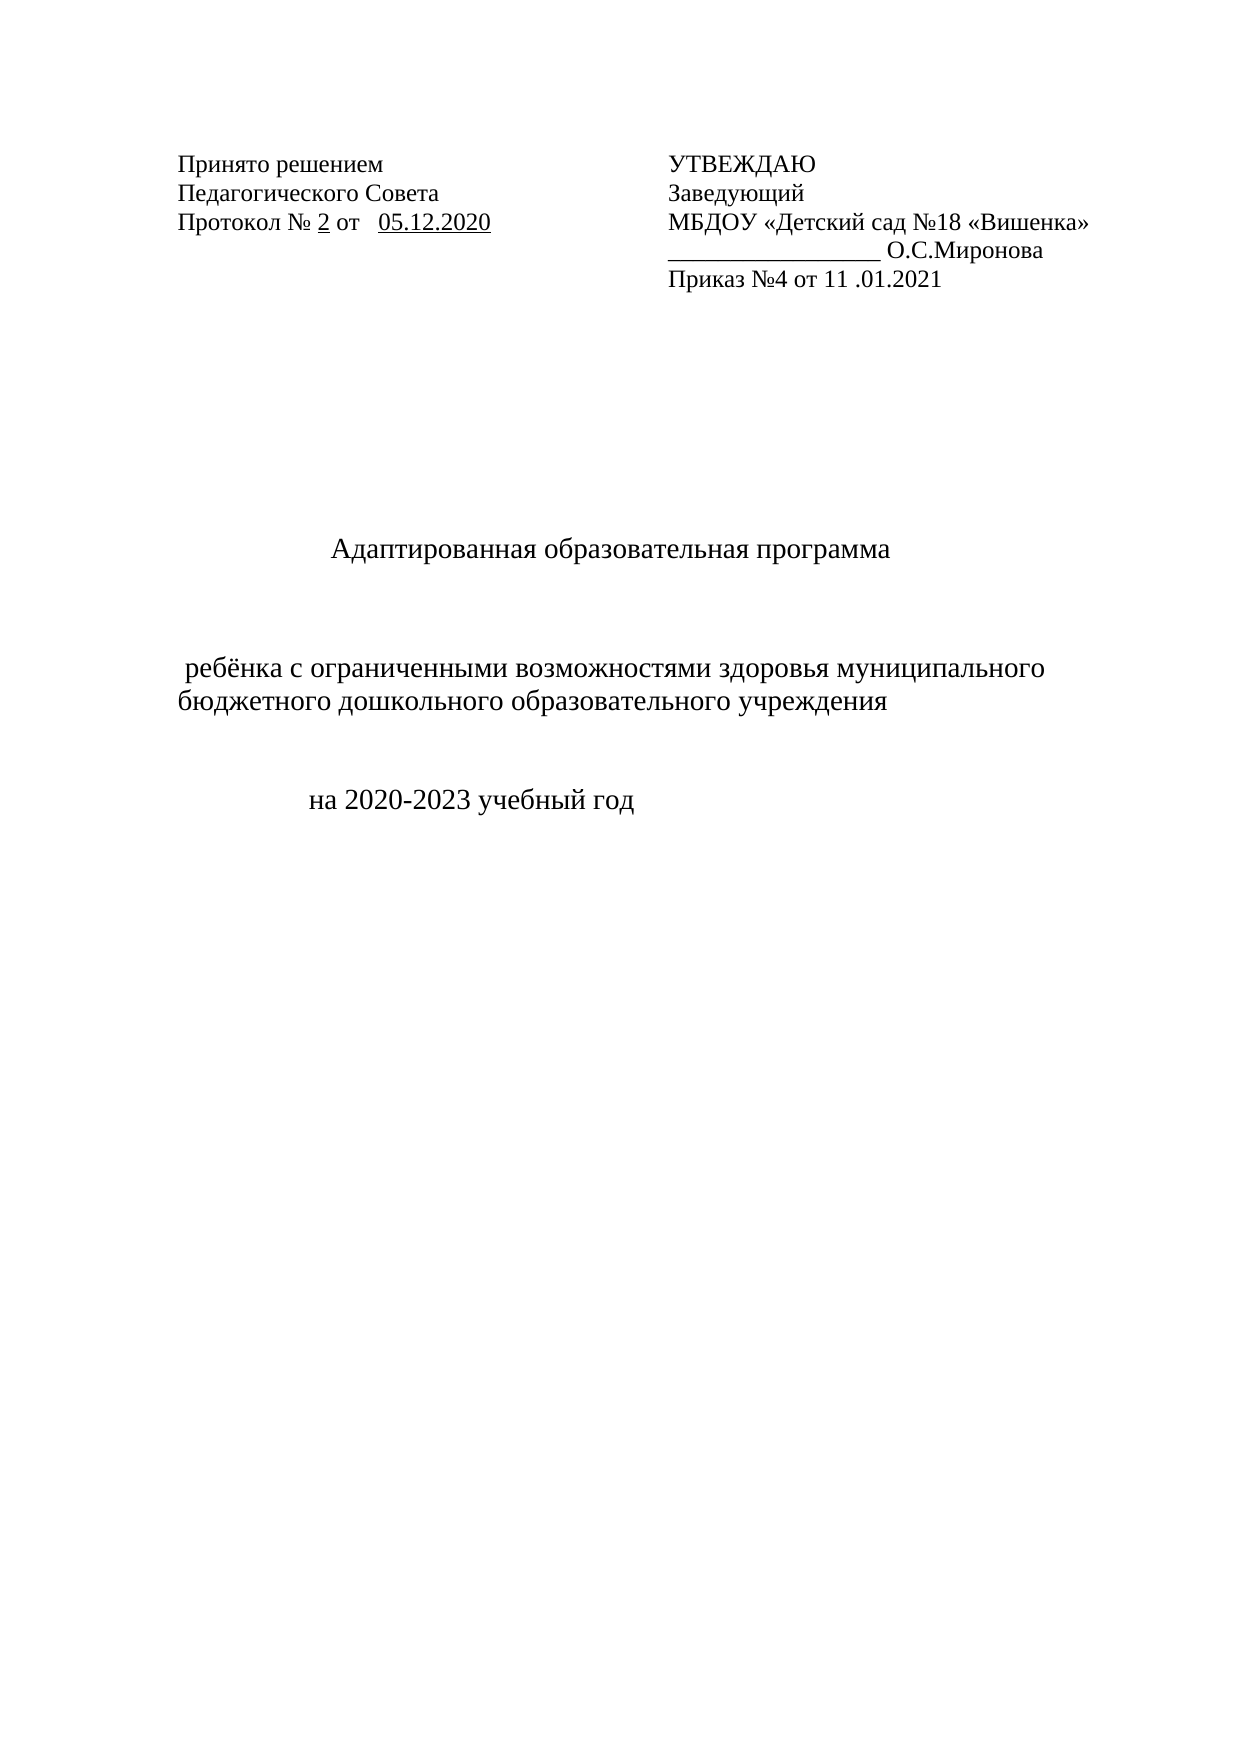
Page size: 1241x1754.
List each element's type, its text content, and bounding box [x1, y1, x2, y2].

table_header Принято решением Педагогического Совета Протокол № 2 от 05.12.2020 [166, 149, 657, 322]
table_header УТВЕЖДАЮ Заведующий МБДОУ «Детский сад №18 «Вишенка» _________________ О.С.Миронова Приказ №4 от 11 .01.2021 [657, 149, 1163, 322]
text на 2020-2023 учебный год [177, 782, 1152, 815]
text ребёнка с ограниченными возможностями здоровья муниципального бюджетного дошкольного образовательного учреждения [177, 650, 1152, 717]
text Адаптированная образовательная программа [177, 531, 1152, 565]
